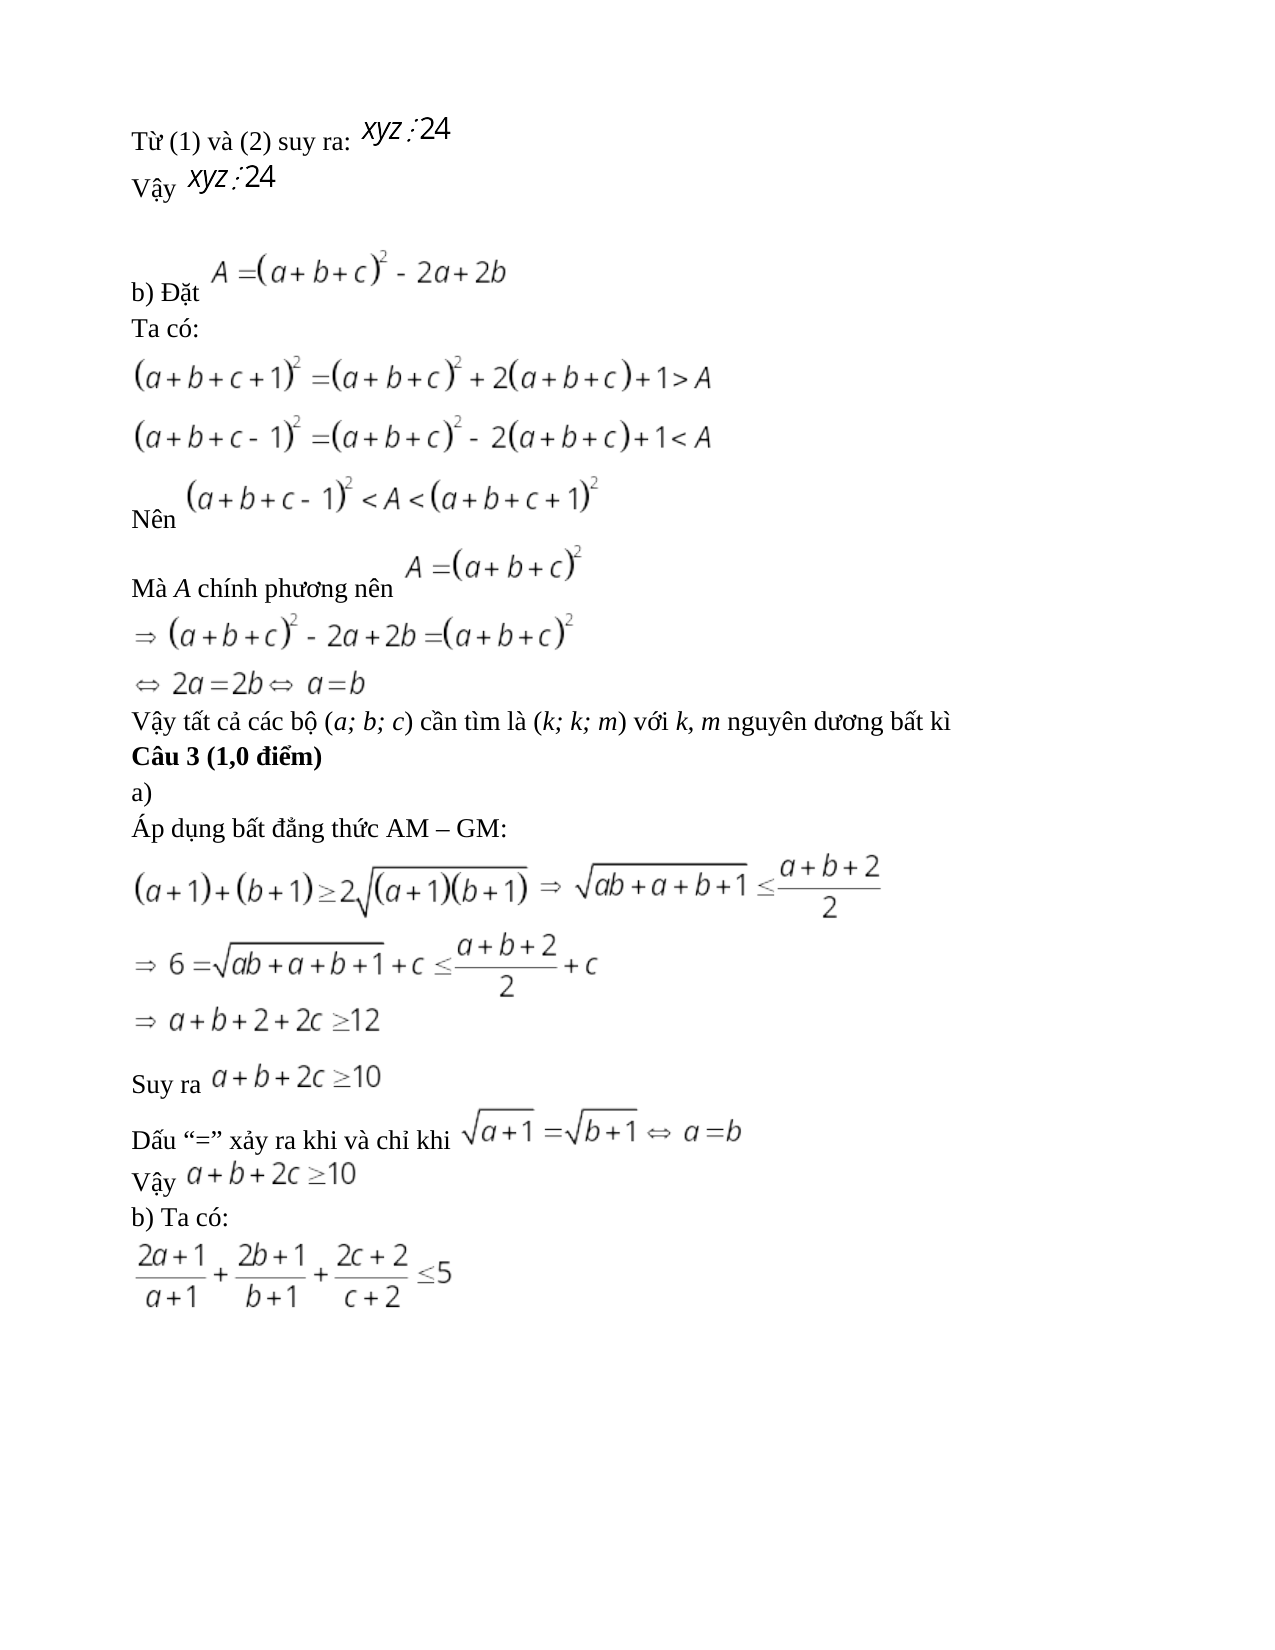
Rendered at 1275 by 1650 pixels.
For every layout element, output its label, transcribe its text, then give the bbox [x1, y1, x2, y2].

text Nên [131, 471, 1228, 534]
text Áp dụng bất đẳng thức AM – GM: [131, 812, 1228, 843]
text b) Đặt [131, 244, 1228, 308]
text Suy ra [131, 1062, 1228, 1099]
text Câu 3 (1,0 điểm) [131, 741, 1228, 772]
text Ta có: [131, 312, 1228, 343]
text b) Ta có: [131, 1201, 1228, 1232]
text Dấu “=” xảy ra khi và chỉ khi [131, 1104, 1228, 1155]
text Từ (1) và (2) suy ra: [131, 112, 1228, 156]
text Vậy [131, 1160, 1228, 1197]
text a) [131, 776, 1228, 807]
text Mà A chính phương nên [131, 539, 1228, 603]
text Vậy tất cả các bộ (a; b; c) cần tìm là (k; k; m) với k, m nguyên dương bất kì [131, 705, 1228, 736]
text Vậy [131, 160, 1228, 204]
